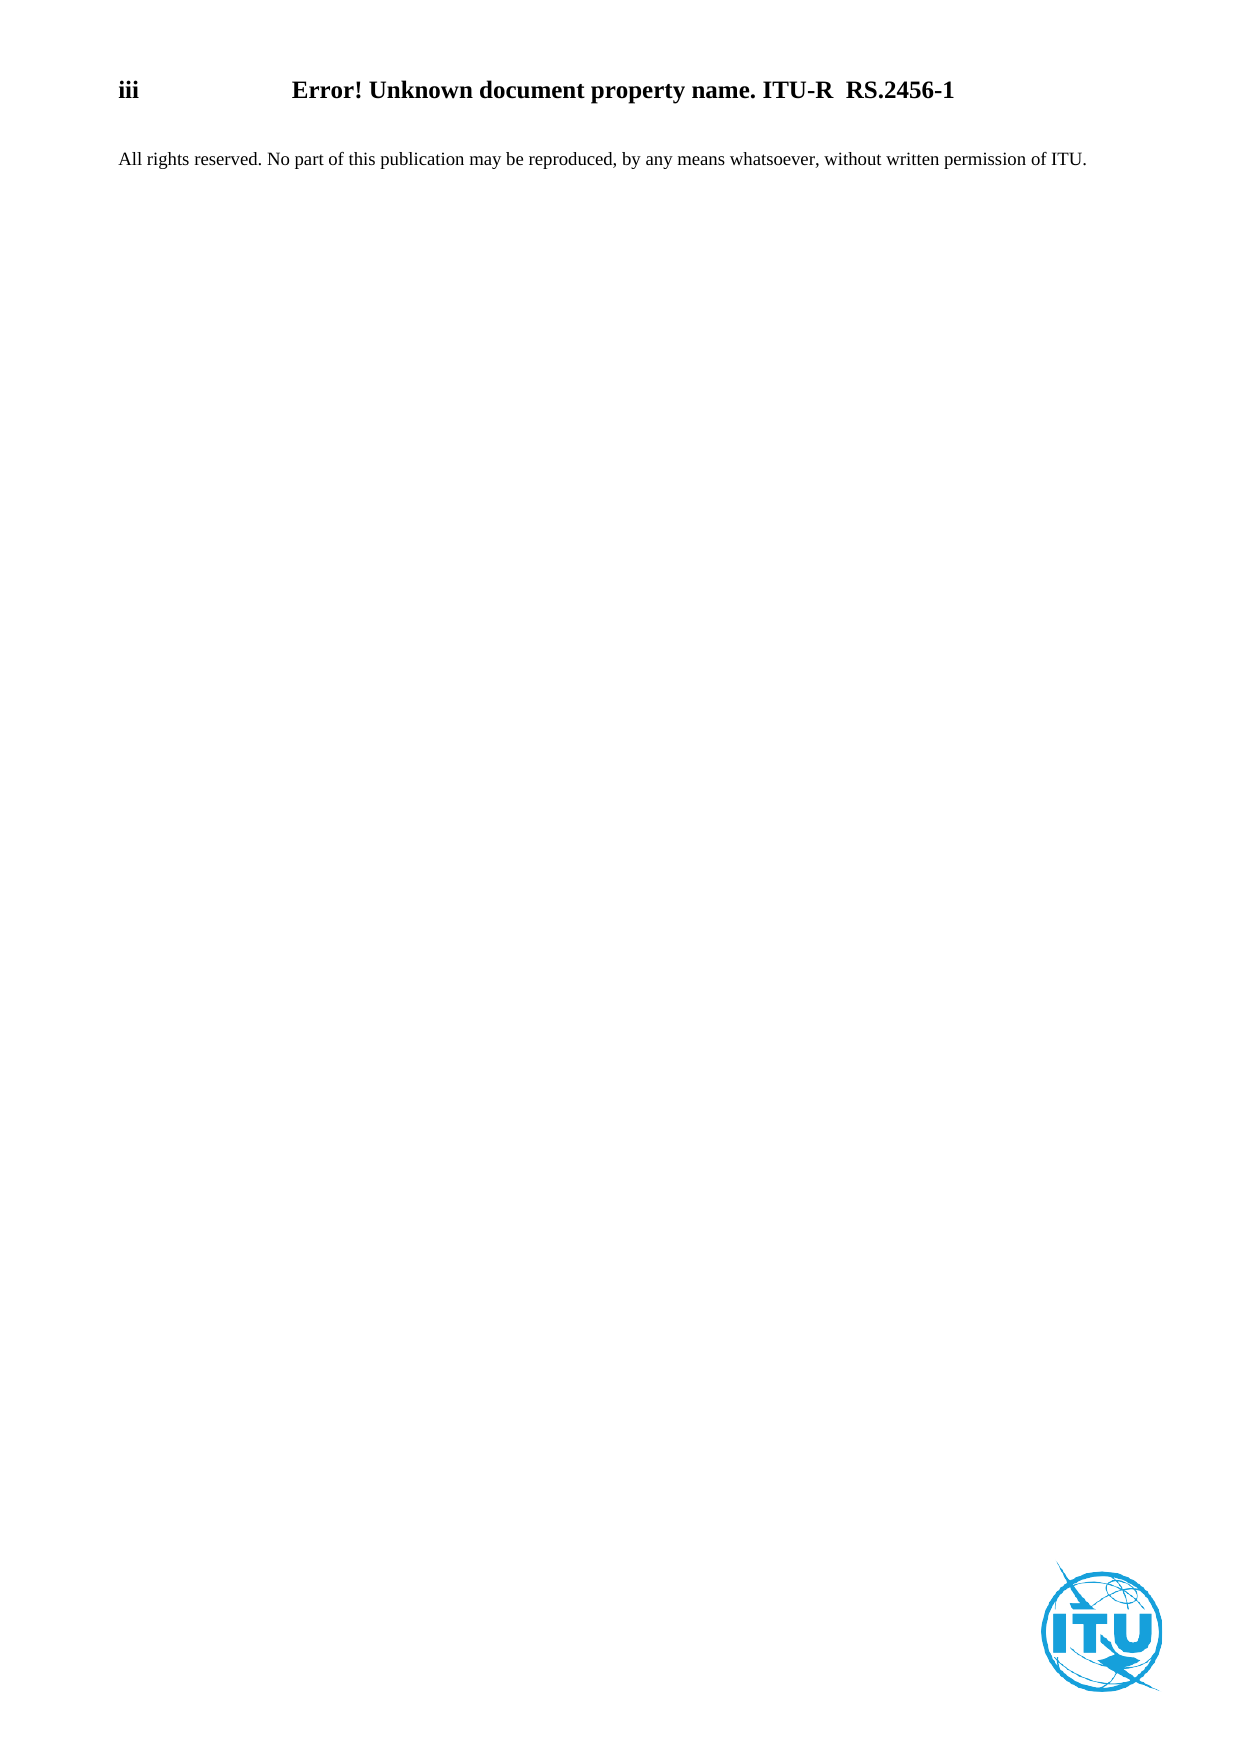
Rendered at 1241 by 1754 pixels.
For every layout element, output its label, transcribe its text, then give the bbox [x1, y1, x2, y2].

text All rights reserved. No part of this publication may be reproduced, by any means whatsoever, without written permission of ITU. [118, 148, 1122, 169]
picture [1041, 1558, 1163, 1692]
